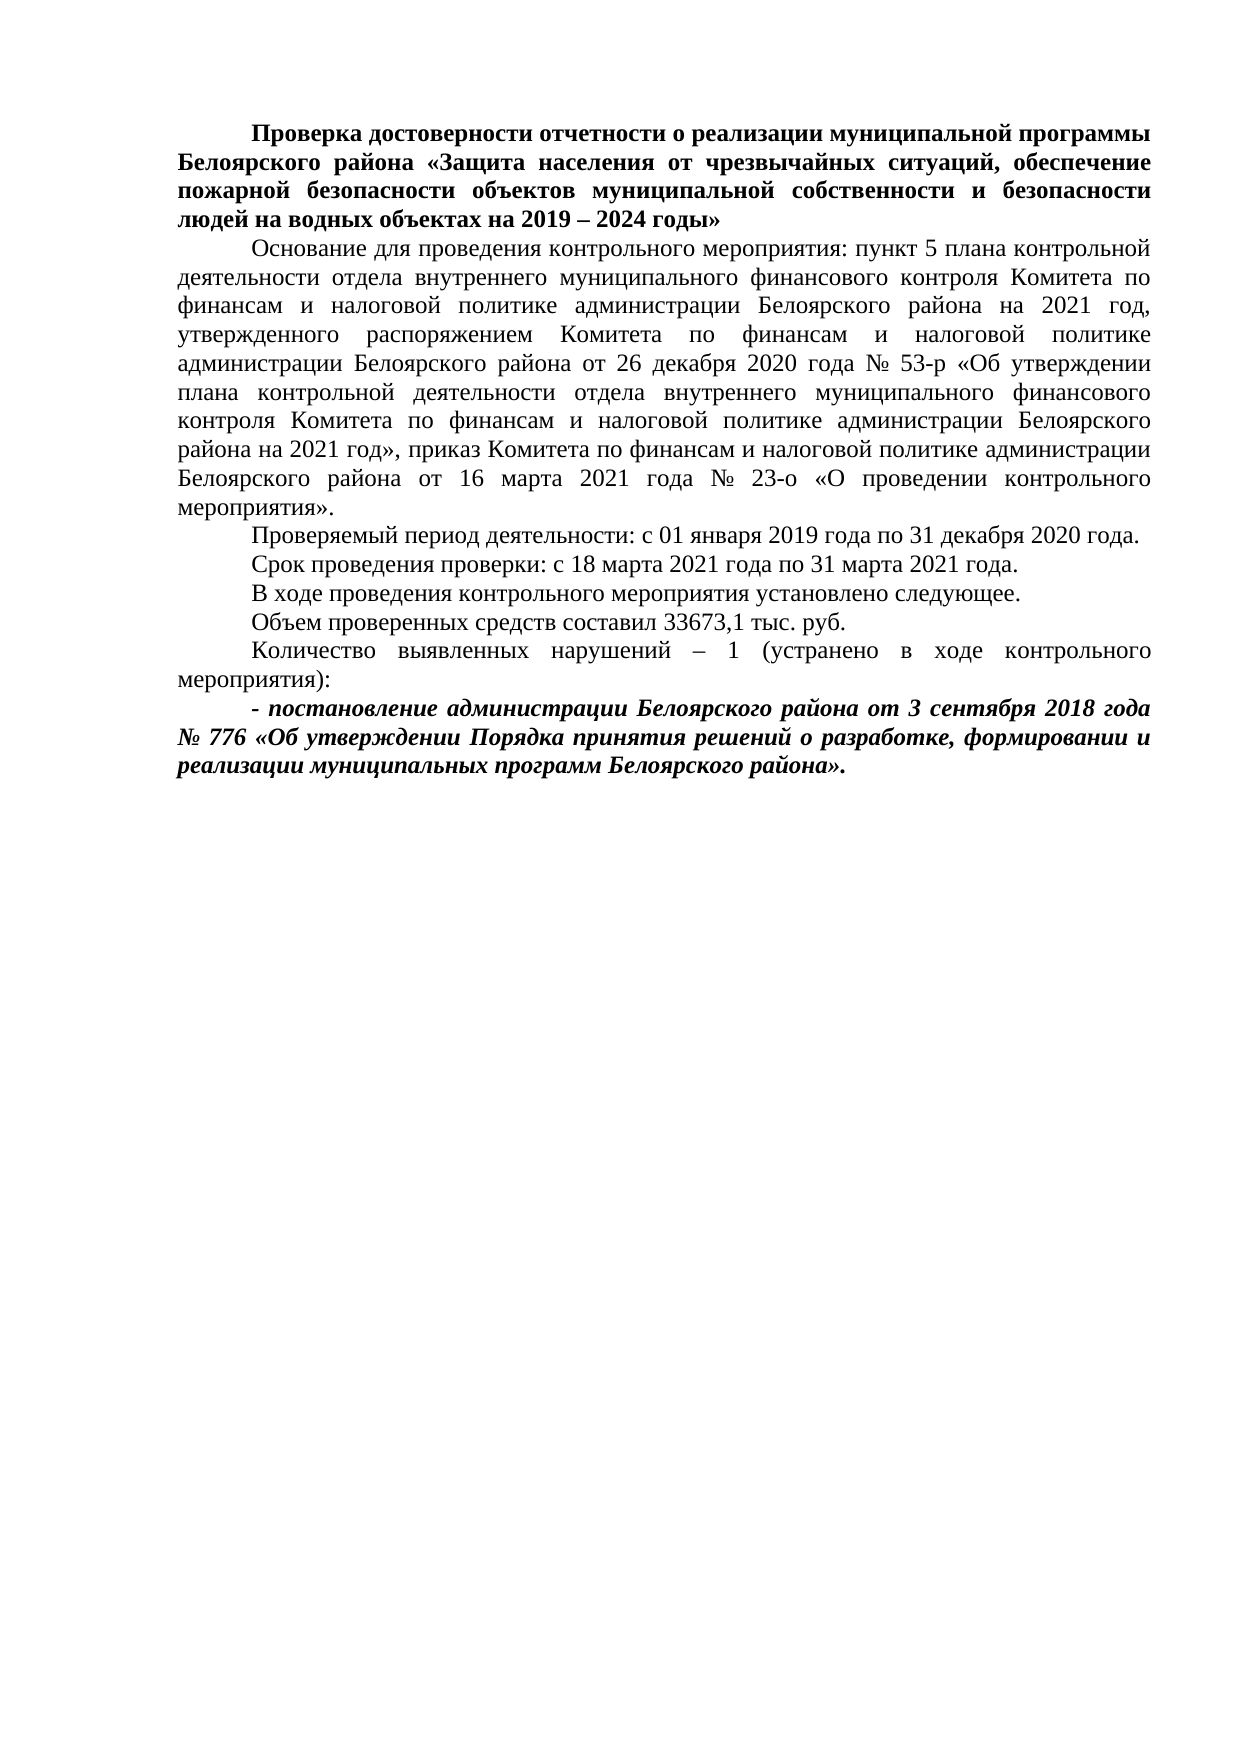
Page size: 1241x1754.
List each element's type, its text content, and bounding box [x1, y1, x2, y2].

text Проверяемый период деятельности: с 01 января 2019 года по 31 декабря 2020 года. [177, 521, 1152, 549]
text Объем проверенных средств составил 33673,1 тыс. руб. [177, 607, 1152, 636]
text В ходе проведения контрольного мероприятия установлено следующее. [177, 578, 1152, 607]
text Основание для проведения контрольного мероприятия: пункт 5 плана контрольной деятельности отдела внутреннего муниципального финансового контроля Комитета по финансам и налоговой политике администрации Белоярского района на 2021 год, утвержденного распоряжением Комитета по финансам и налоговой политике администрации Белоярского района от 26 декабря 2020 года № 53-р «Об утверждении плана контрольной деятельности отдела внутреннего муниципального финансового контроля Комитета по финансам и налоговой политике администрации Белоярского района на 2021 год», приказ Комитета по финансам и налоговой политике администрации Белоярского района от 16 марта 2021 года № 23-о «О проведении контрольного мероприятия». [177, 233, 1152, 521]
text Количество выявленных нарушений – 1 (устранено в ходе контрольного мероприятия): [177, 636, 1152, 693]
text Срок проведения проверки: с 18 марта 2021 года по 31 марта 2021 года. [177, 549, 1152, 578]
text - постановление администрации Белоярского района от 3 сентября 2018 года № 776 «Об утверждении Порядка принятия решений о разработке, формировании и реализации муниципальных программ Белоярского района». [177, 693, 1152, 779]
text Проверка достоверности отчетности о реализации муниципальной программы Белоярского района «Защита населения от чрезвычайных ситуаций, обеспечение пожарной безопасности объектов муниципальной собственности и безопасности людей на водных объектах на 2019 – 2024 годы» [177, 118, 1152, 233]
